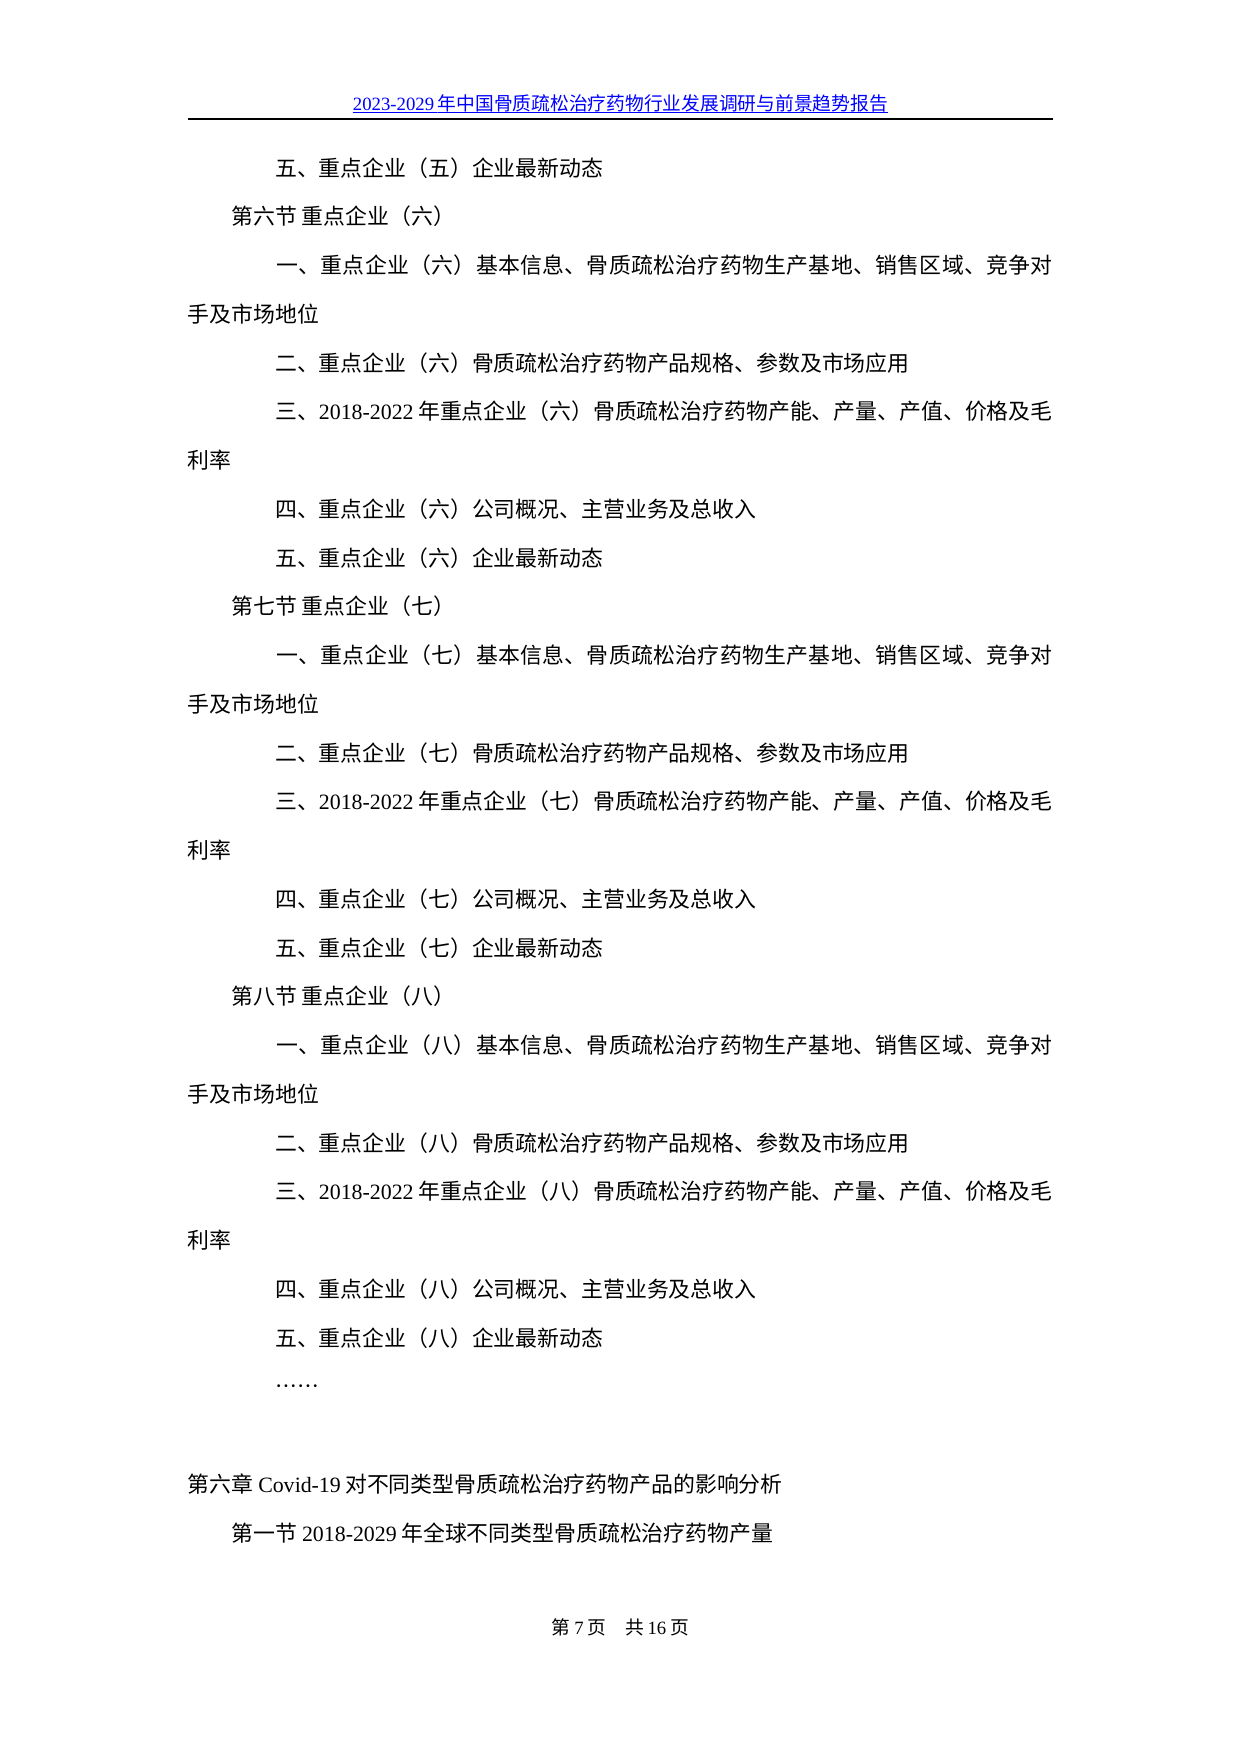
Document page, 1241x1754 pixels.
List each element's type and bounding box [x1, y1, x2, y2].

text [187, 150, 1053, 1548]
